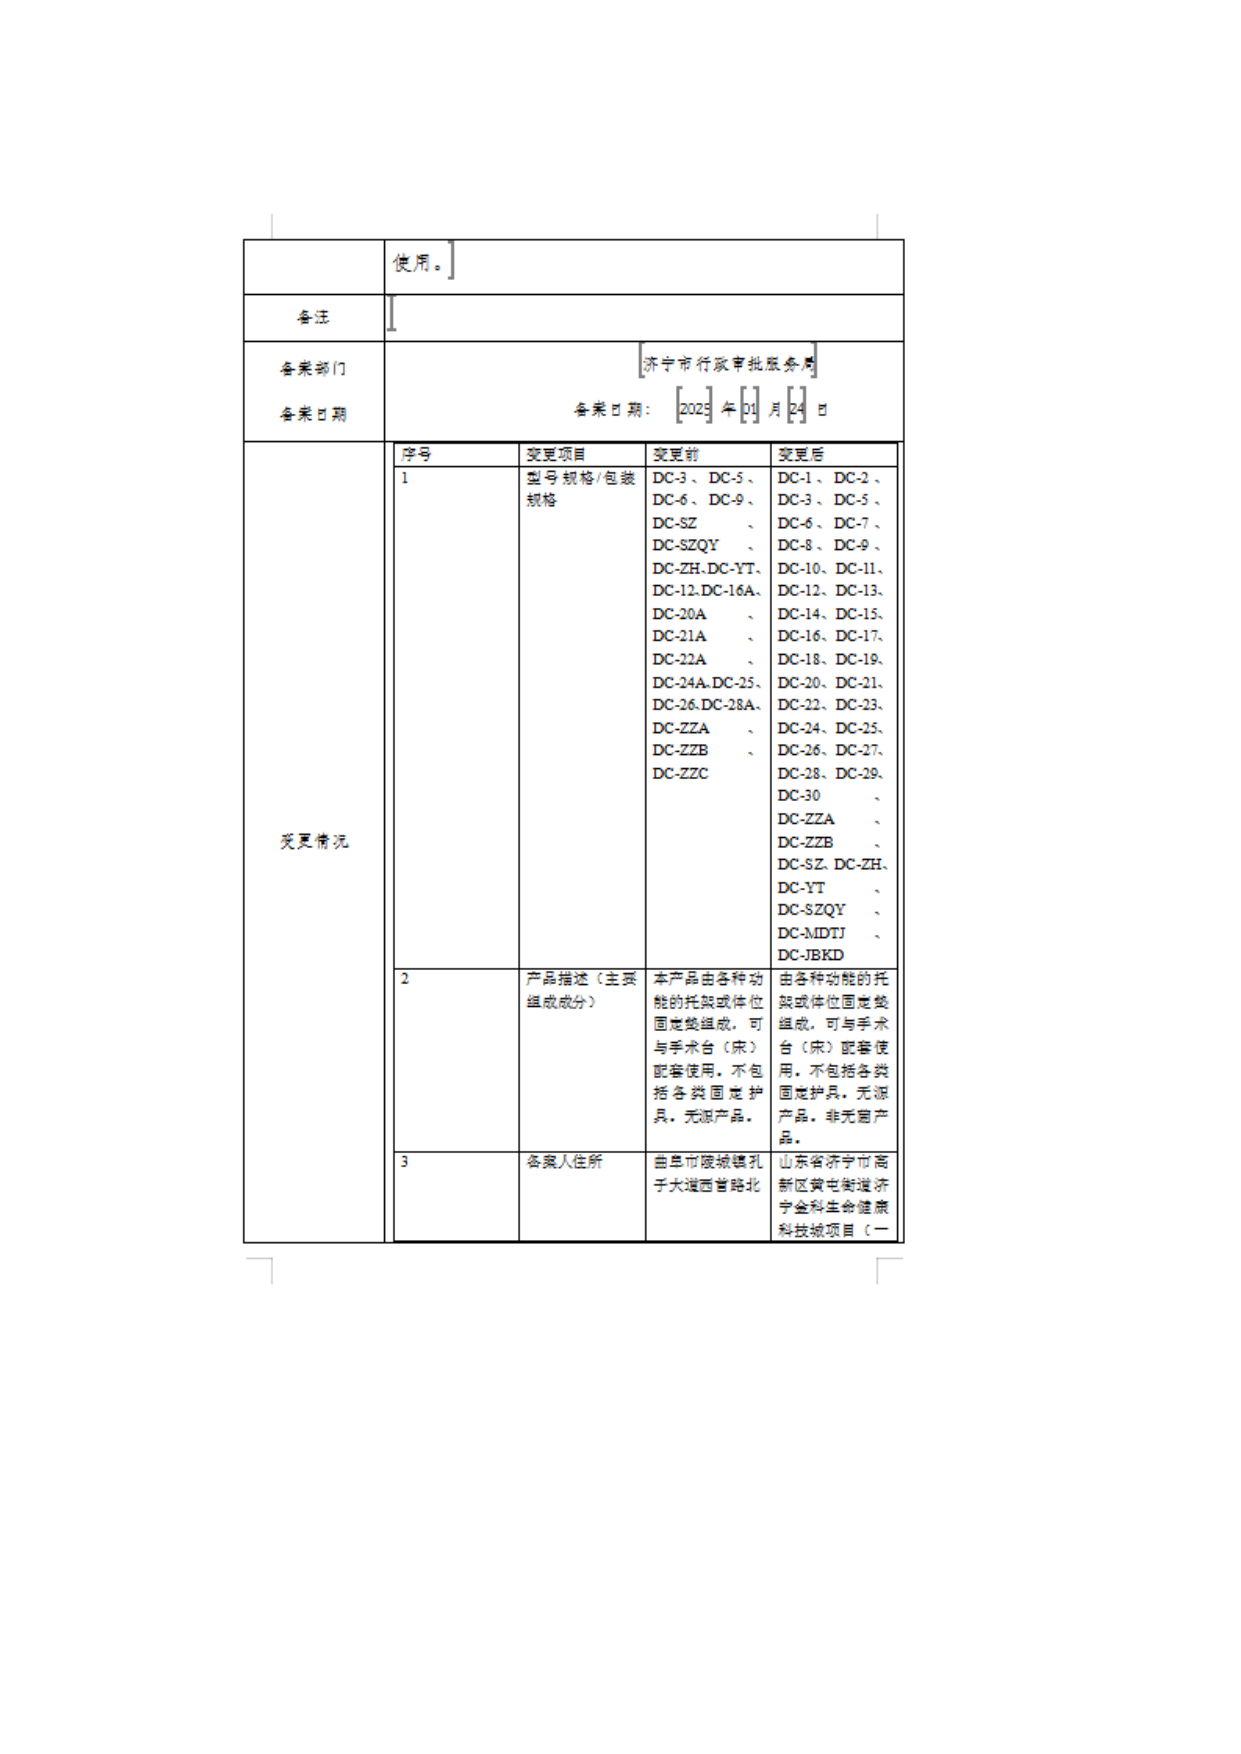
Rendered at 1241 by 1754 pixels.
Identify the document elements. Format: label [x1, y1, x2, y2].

picture [187, 162, 955, 1297]
